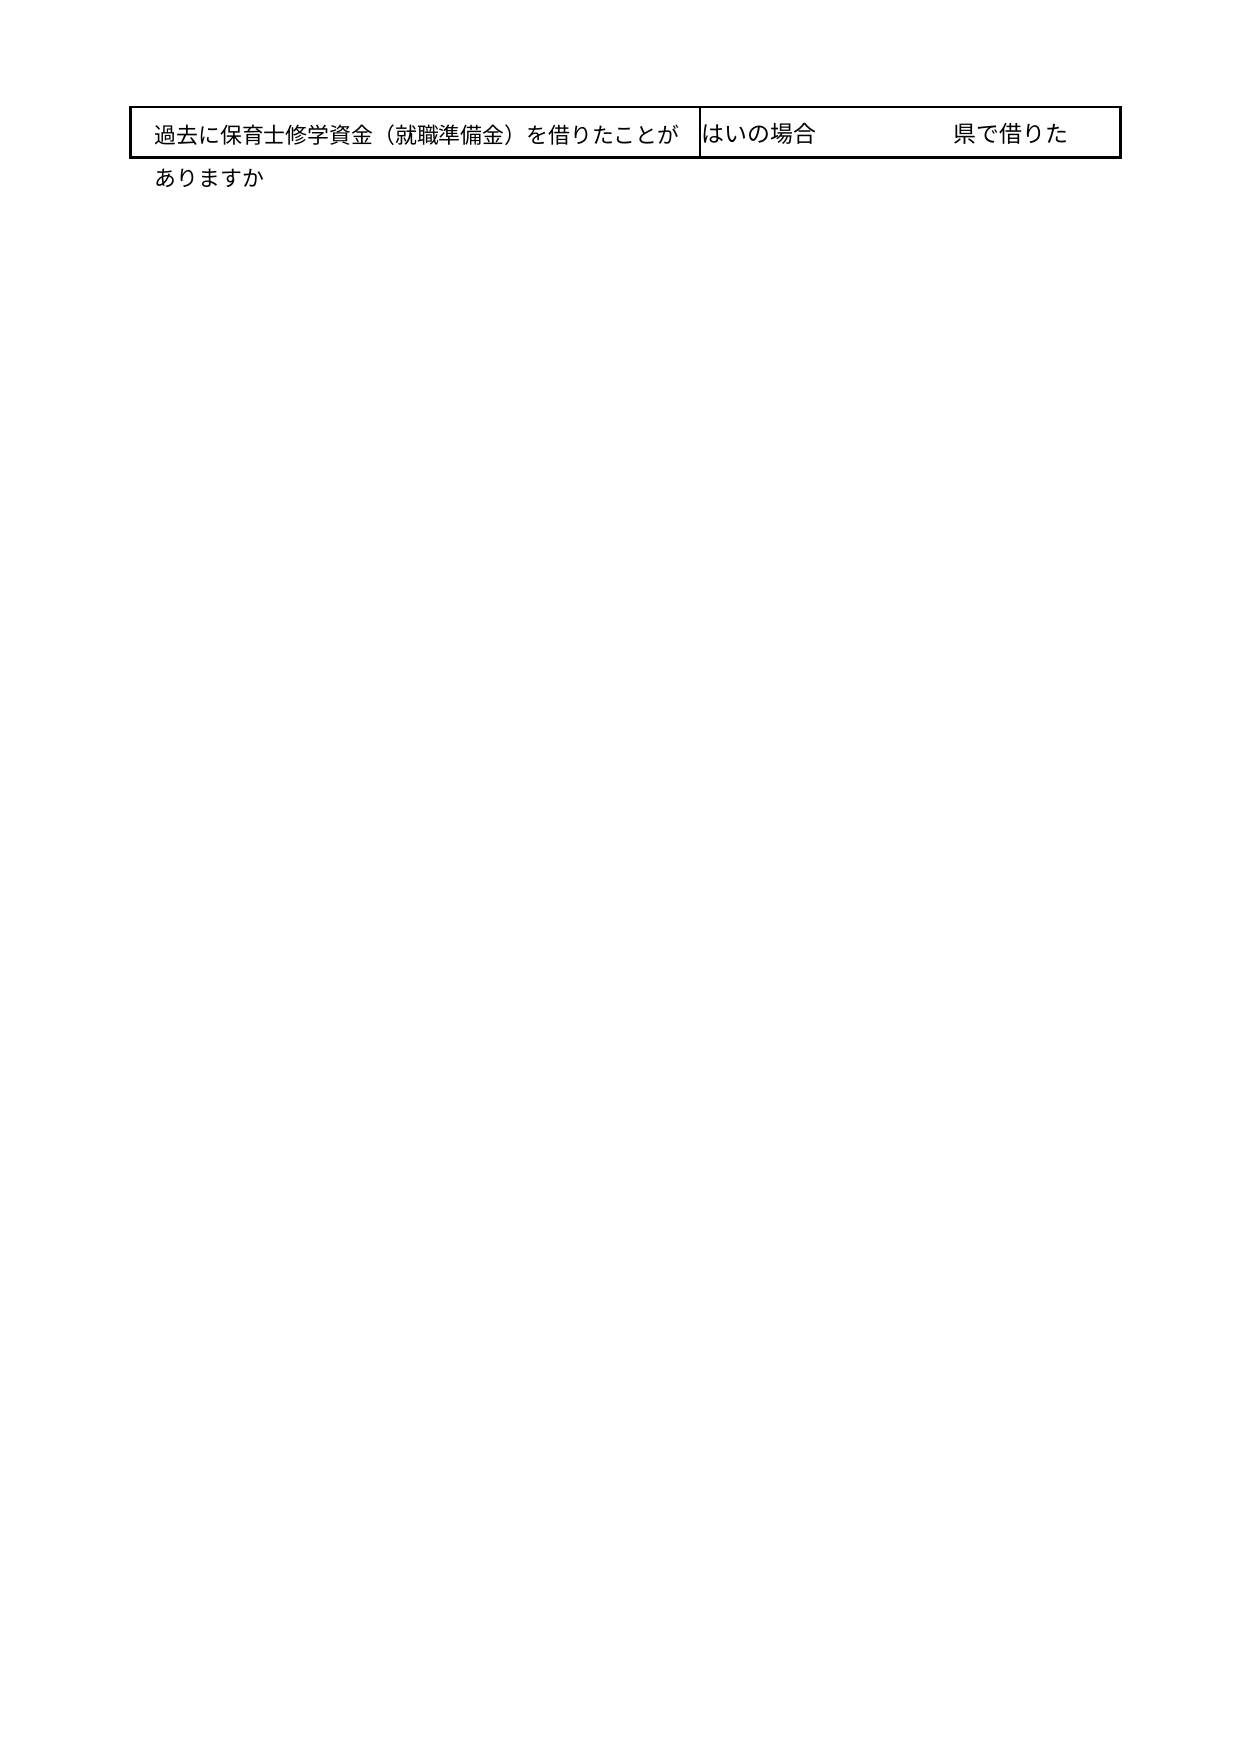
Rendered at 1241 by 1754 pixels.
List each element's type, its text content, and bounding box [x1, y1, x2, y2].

table_cell はいの場合 県で借りた [701, 108, 1119, 156]
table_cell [132, 108, 699, 156]
